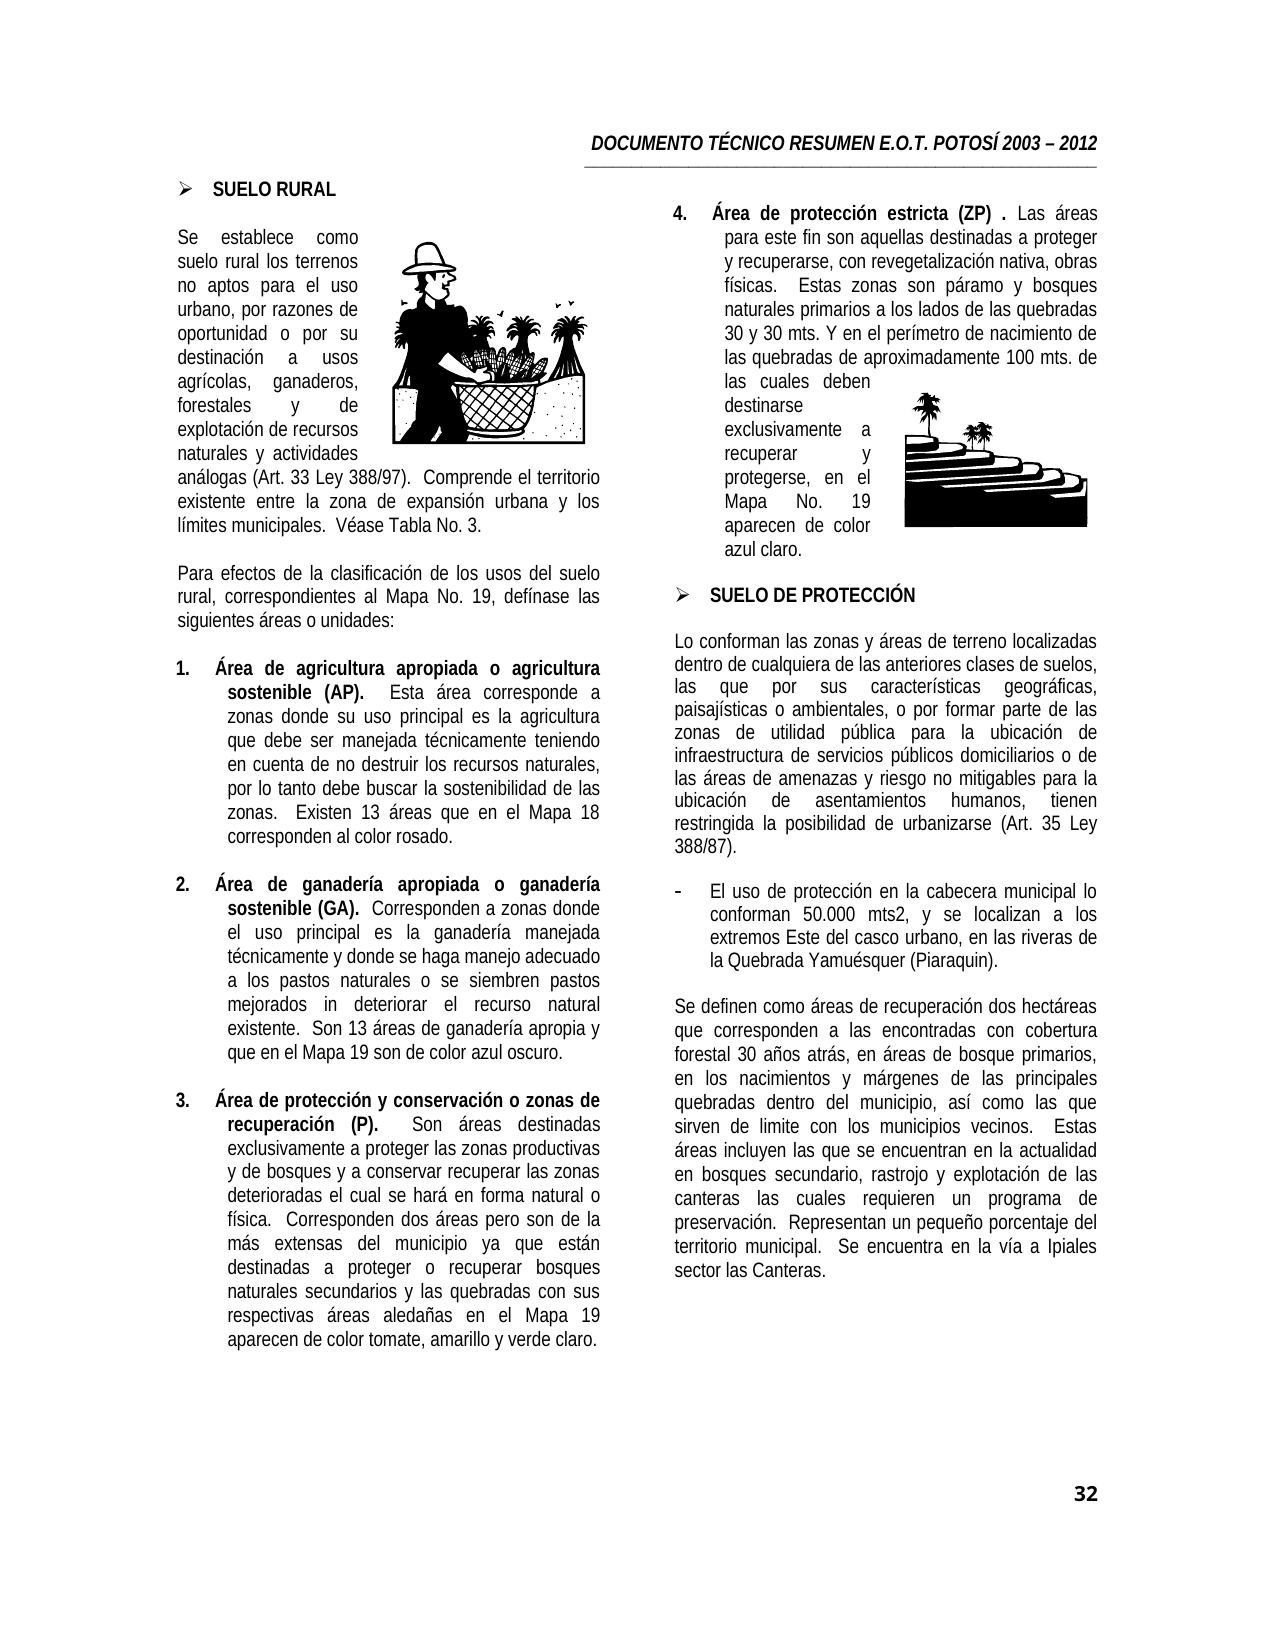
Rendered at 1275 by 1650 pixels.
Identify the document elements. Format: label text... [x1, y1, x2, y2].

subtitle SUELO RURAL [177, 177, 601, 201]
list Área de agricultura apropiada o agricultura sostenible (AP). Esta área corresponde a zonas donde su uso principal es la agricultura que debe ser manejada técnicamente teniendo en cuenta de no destruir los recursos naturales, por lo tanto debe buscar la sostenibilidad de las zonas. Existen 13 áreas que en el Mapa 18 corresponden al color rosado. [176, 656, 601, 848]
list Área de protección y conservación o zonas de recuperación (P). Son áreas destinadas exclusivamente a proteger las zonas productivas y de bosques y a conservar recuperar las zonas deterioradas el cual se hará en forma natural o física. Corresponden dos áreas pero son de la más extensas del municipio ya que están destinadas a proteger o recuperar bosques naturales secundarios y las quebradas con sus respectivas áreas aledañas en el Mapa 19 aparecen de color tomate, amarillo y verde claro. [176, 1088, 601, 1351]
text Para efectos de la clasificación de los usos del suelo rural, correspondientes al Mapa No. 19, defínase las siguientes áreas o unidades: [177, 561, 601, 632]
text Lo conforman las zonas y áreas de terreno localizadas dentro de cualquiera de las anteriores clases de suelos, las que por sus características geográficas, paisajísticas o ambientales, o por formar parte de las zonas de utilidad pública para la ubicación de infraestructura de servicios públicos domiciliarios o de las áreas de amenazas y riesgo no mitigables para la ubicación de asentamientos humanos, tienen restringida la posibilidad de urbanizarse (Art. 35 Ley 388/87). [674, 630, 1098, 858]
text Se establece como suelo rural los terrenos no aptos para el uso urbano, por razones de oportunidad o por su destinación a usos agrícolas, ganaderos, forestales y de explotación de recursos naturales y actividades análogas (Art. 33 Ley 388/97). Comprende el territorio existente entre la zona de expansión urbana y los límites municipales. Véase Tabla No. 3. [177, 225, 601, 537]
text Se definen como áreas de recuperación dos hectáreas que corresponden a las encontradas con cobertura forestal 30 años atrás, en áreas de bosque primarios, en los nacimientos y márgenes de las principales quebradas dentro del municipio, así como las que sirven de limite con los municipios vecinos. Estas áreas incluyen las que se encuentran en la actualidad en bosques secundario, rastrojo y explotación de las canteras las cuales requieren un programa de preservación. Representan un pequeño porcentaje del territorio municipal. Se encuentra en la vía a Ipiales sector las Canteras. [674, 994, 1098, 1282]
subtitle SUELO DE PROTECCIÓN [674, 584, 1098, 607]
list Área de protección estricta (ZP) . Las áreas para este fin son aquellas destinadas a proteger y recuperarse, con revegetalización nativa, obras físicas. Estas zonas son páramo y bosques naturales primarios a los lados de las quebradas 30 y 30 mts. Y en el perímetro de nacimiento de las quebradas de aproximadamente 100 mts. de las cuales deben destinarse exclusivamente a recuperar y protegerse, en el Mapa No. 19 aparecen de color azul claro. [673, 201, 1098, 561]
list Área de ganadería apropiada o ganadería sostenible (GA). Corresponden a zonas donde el uso principal es la ganadería manejada técnicamente y donde se haga manejo adecuado a los pastos naturales o se siembren pastos mejorados in deteriorar el recurso natural existente. Son 13 áreas de ganadería apropia y que en el Mapa 19 son de color azul oscuro. [176, 872, 601, 1064]
list El uso de protección en la cabecera municipal lo conforman 50.000 mts2, y se localizan a los extremos Este del casco urbano, en las riveras de la Quebrada Yamuésquer (Piaraquin). [674, 881, 1098, 972]
